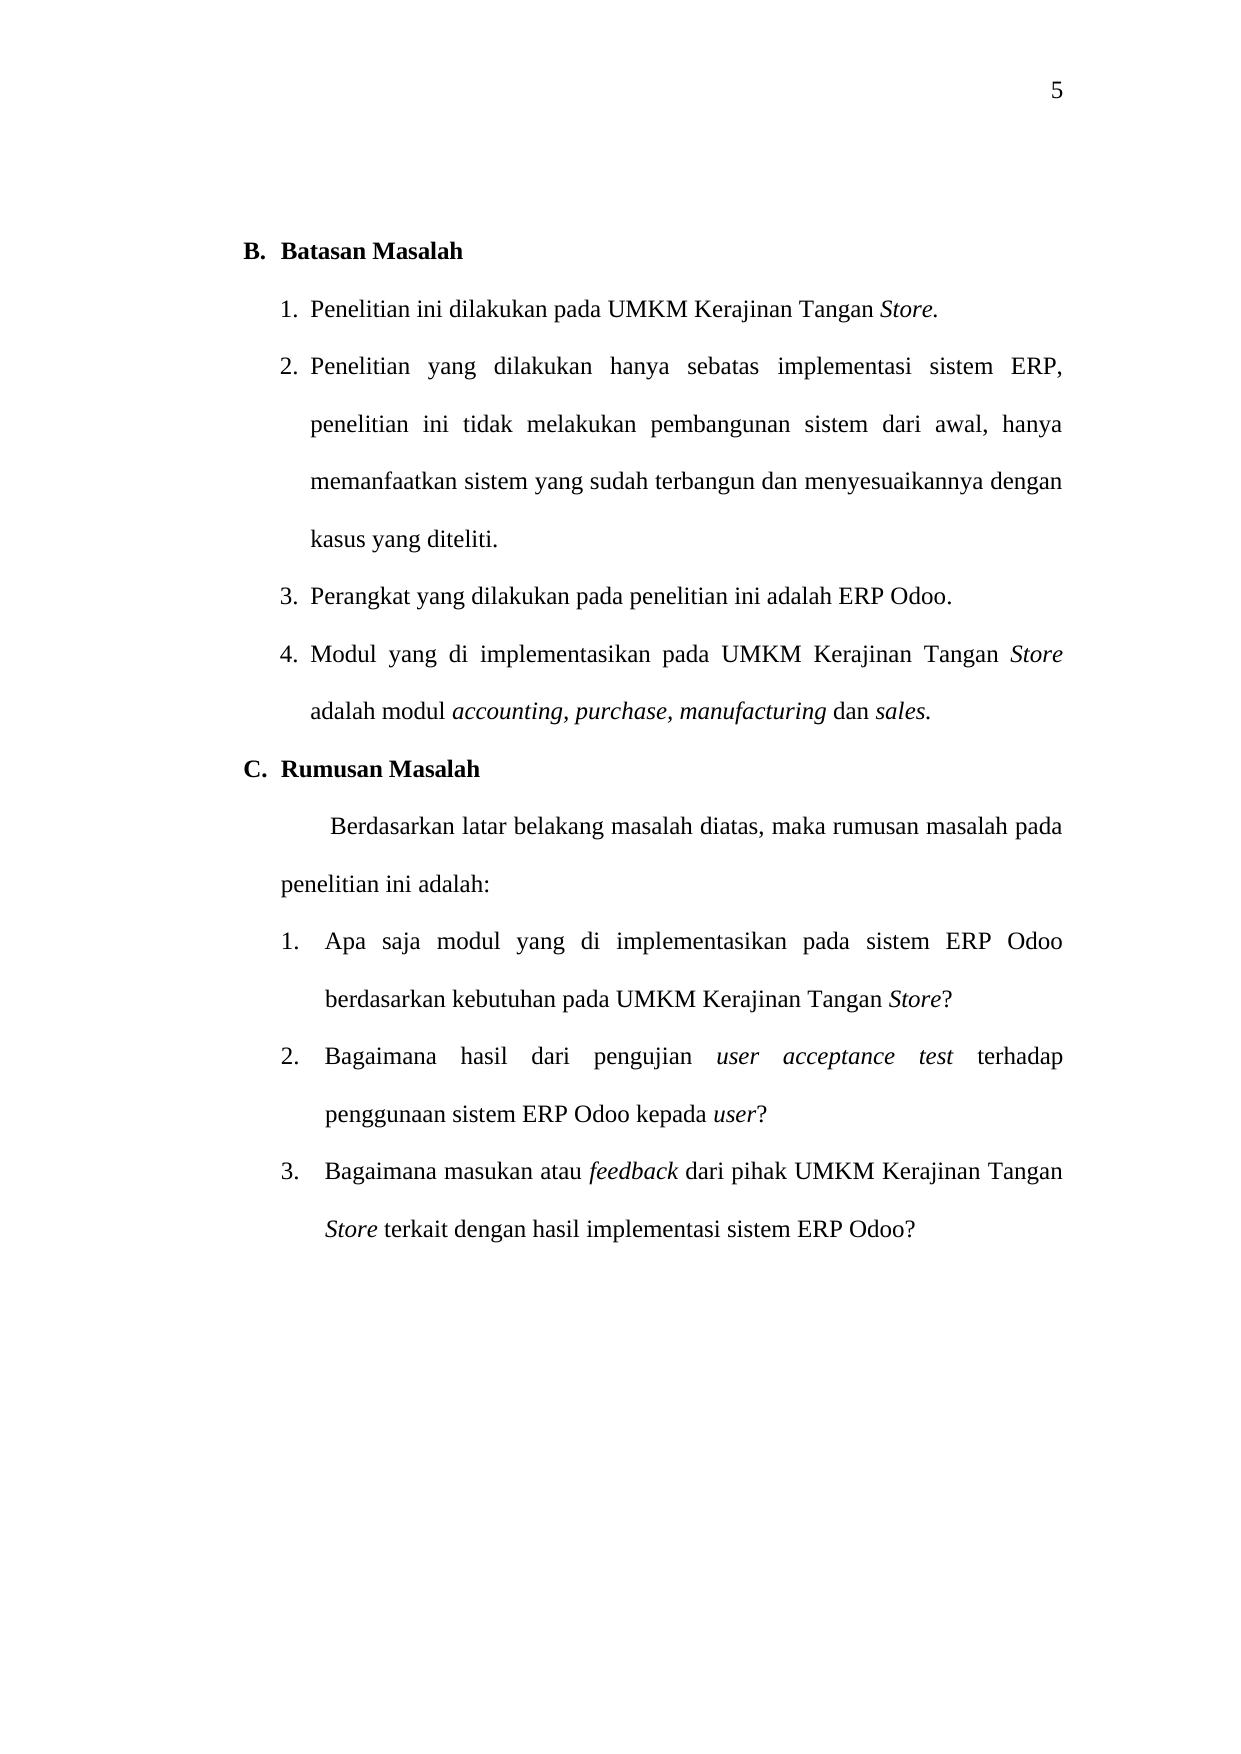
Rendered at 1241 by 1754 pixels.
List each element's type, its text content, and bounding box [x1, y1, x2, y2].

list Modul yang di implementasikan pada UMKM Kerajinan Tangan Store adalah modul accounting, purchase, manufacturing dan sales. [279, 639, 1063, 725]
subtitle Rumusan Masalah [243, 754, 1063, 782]
list Bagaimana masukan atau feedback dari pihak UMKM Kerajinan Tangan Store terkait dengan hasil implementasi sistem ERP Odoo? [281, 1156, 1063, 1242]
list Apa saja modul yang di implementasikan pada sistem ERP Odoo berdasarkan kebutuhan pada UMKM Kerajinan Tangan Store? [281, 926, 1063, 1012]
list Penelitian ini dilakukan pada UMKM Kerajinan Tangan Store. [279, 294, 1063, 322]
list Bagaimana hasil dari pengujian user acceptance test terhadap penggunaan sistem ERP Odoo kepada user? [281, 1041, 1063, 1127]
list Penelitian yang dilakukan hanya sebatas implementasi sistem ERP, penelitian ini tidak melakukan pembangunan sistem dari awal, hanya memanfaatkan sistem yang sudah terbangun dan menyesuaikannya dengan kasus yang diteliti. [279, 351, 1063, 552]
list Perangkat yang dilakukan pada penelitian ini adalah ERP Odoo. [279, 581, 1063, 610]
subtitle Batasan Masalah [243, 236, 1063, 265]
text Berdasarkan latar belakang masalah diatas, maka rumusan masalah pada penelitian ini adalah: [281, 811, 1063, 897]
